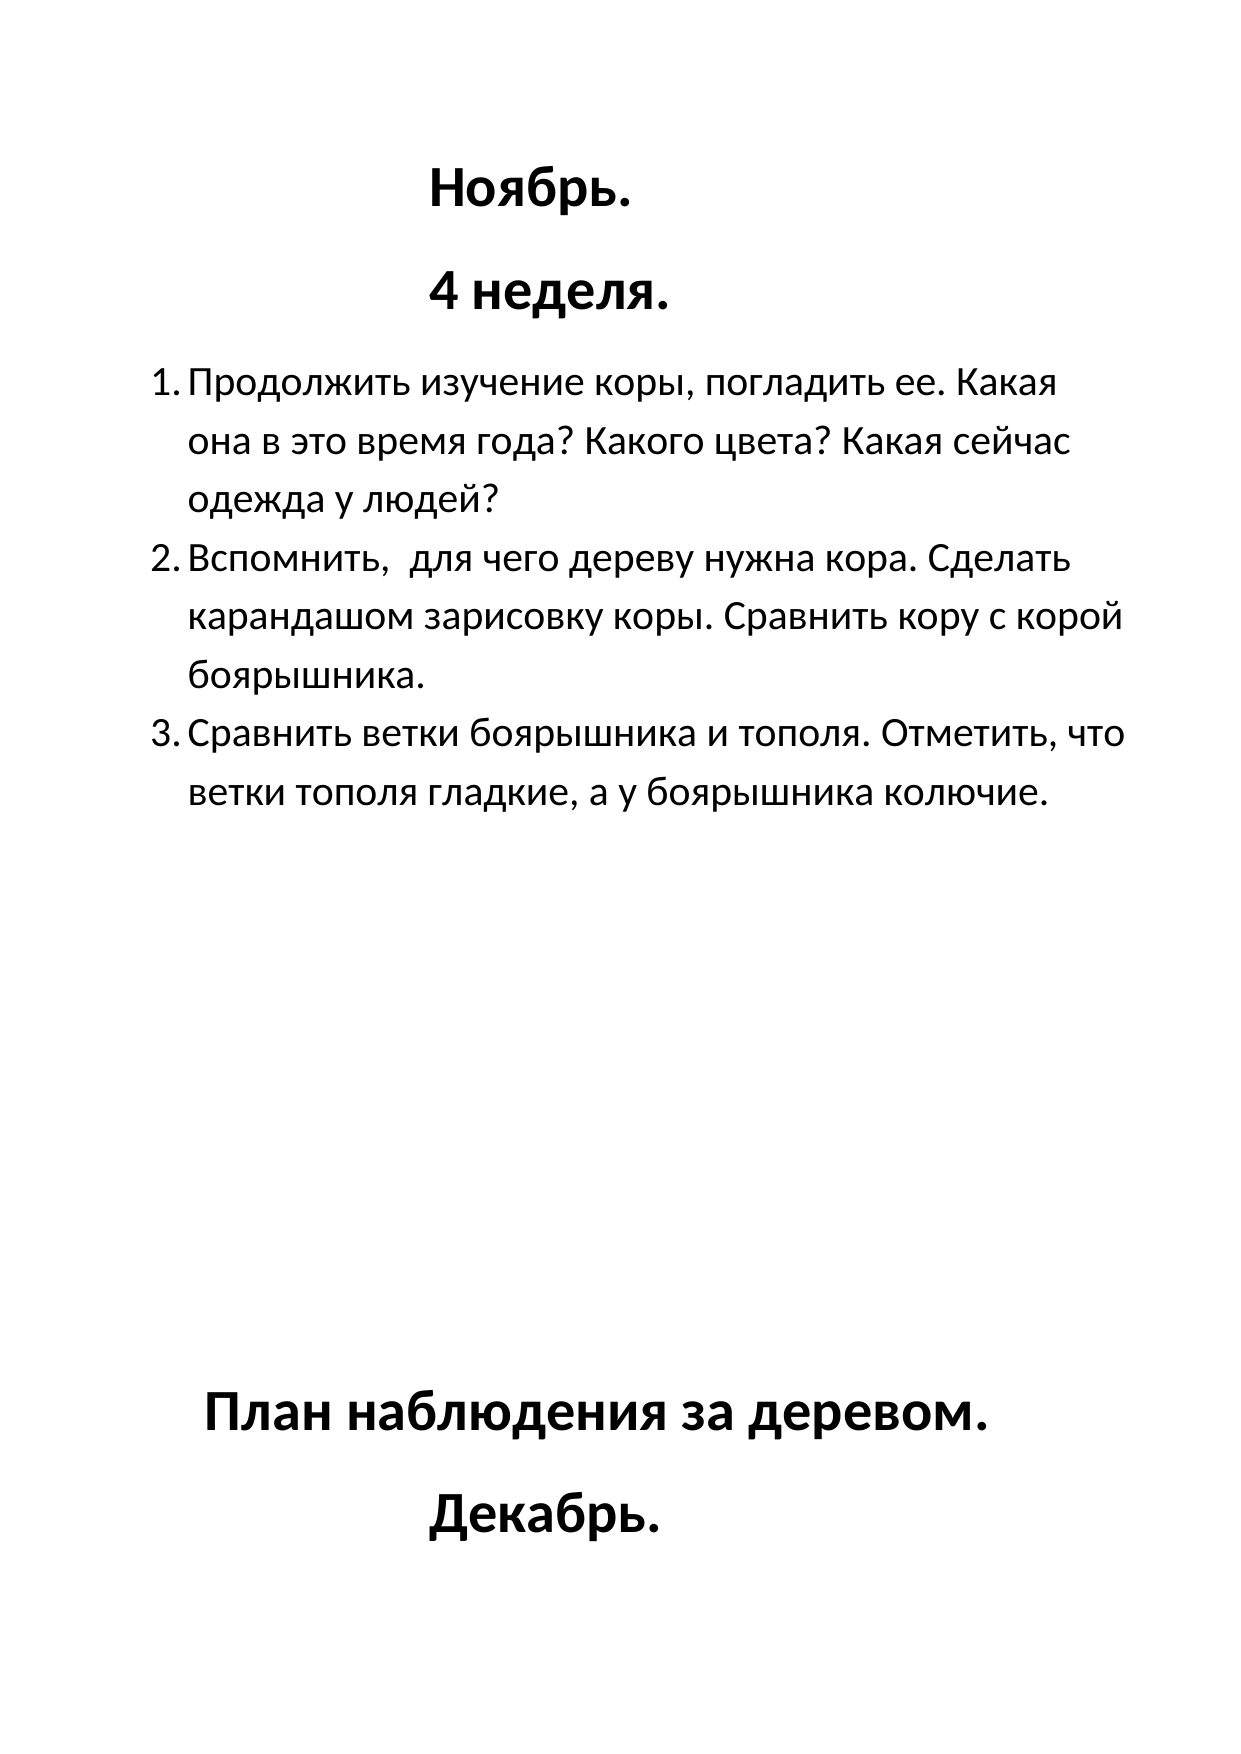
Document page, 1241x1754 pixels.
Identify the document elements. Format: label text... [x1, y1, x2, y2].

text Ноябрь. [112, 150, 1128, 221]
text План наблюдения за деревом. [112, 1373, 1128, 1445]
list Продолжить изучение коры, погладить ее. Какая она в это время года? Какого цвета? Какая сейчас одежда у людей? [150, 355, 1128, 523]
list Сравнить ветки боярышника и тополя. Отметить, что ветки тополя гладкие, а у боярышника колючие. [150, 706, 1128, 815]
text Декабрь. [112, 1476, 1128, 1547]
text 4 неделя. [112, 253, 1128, 324]
list Вспомнить, для чего дереву нужна кора. Сделать карандашом зарисовку коры. Сравнить кору с корой боярышника. [150, 531, 1128, 698]
